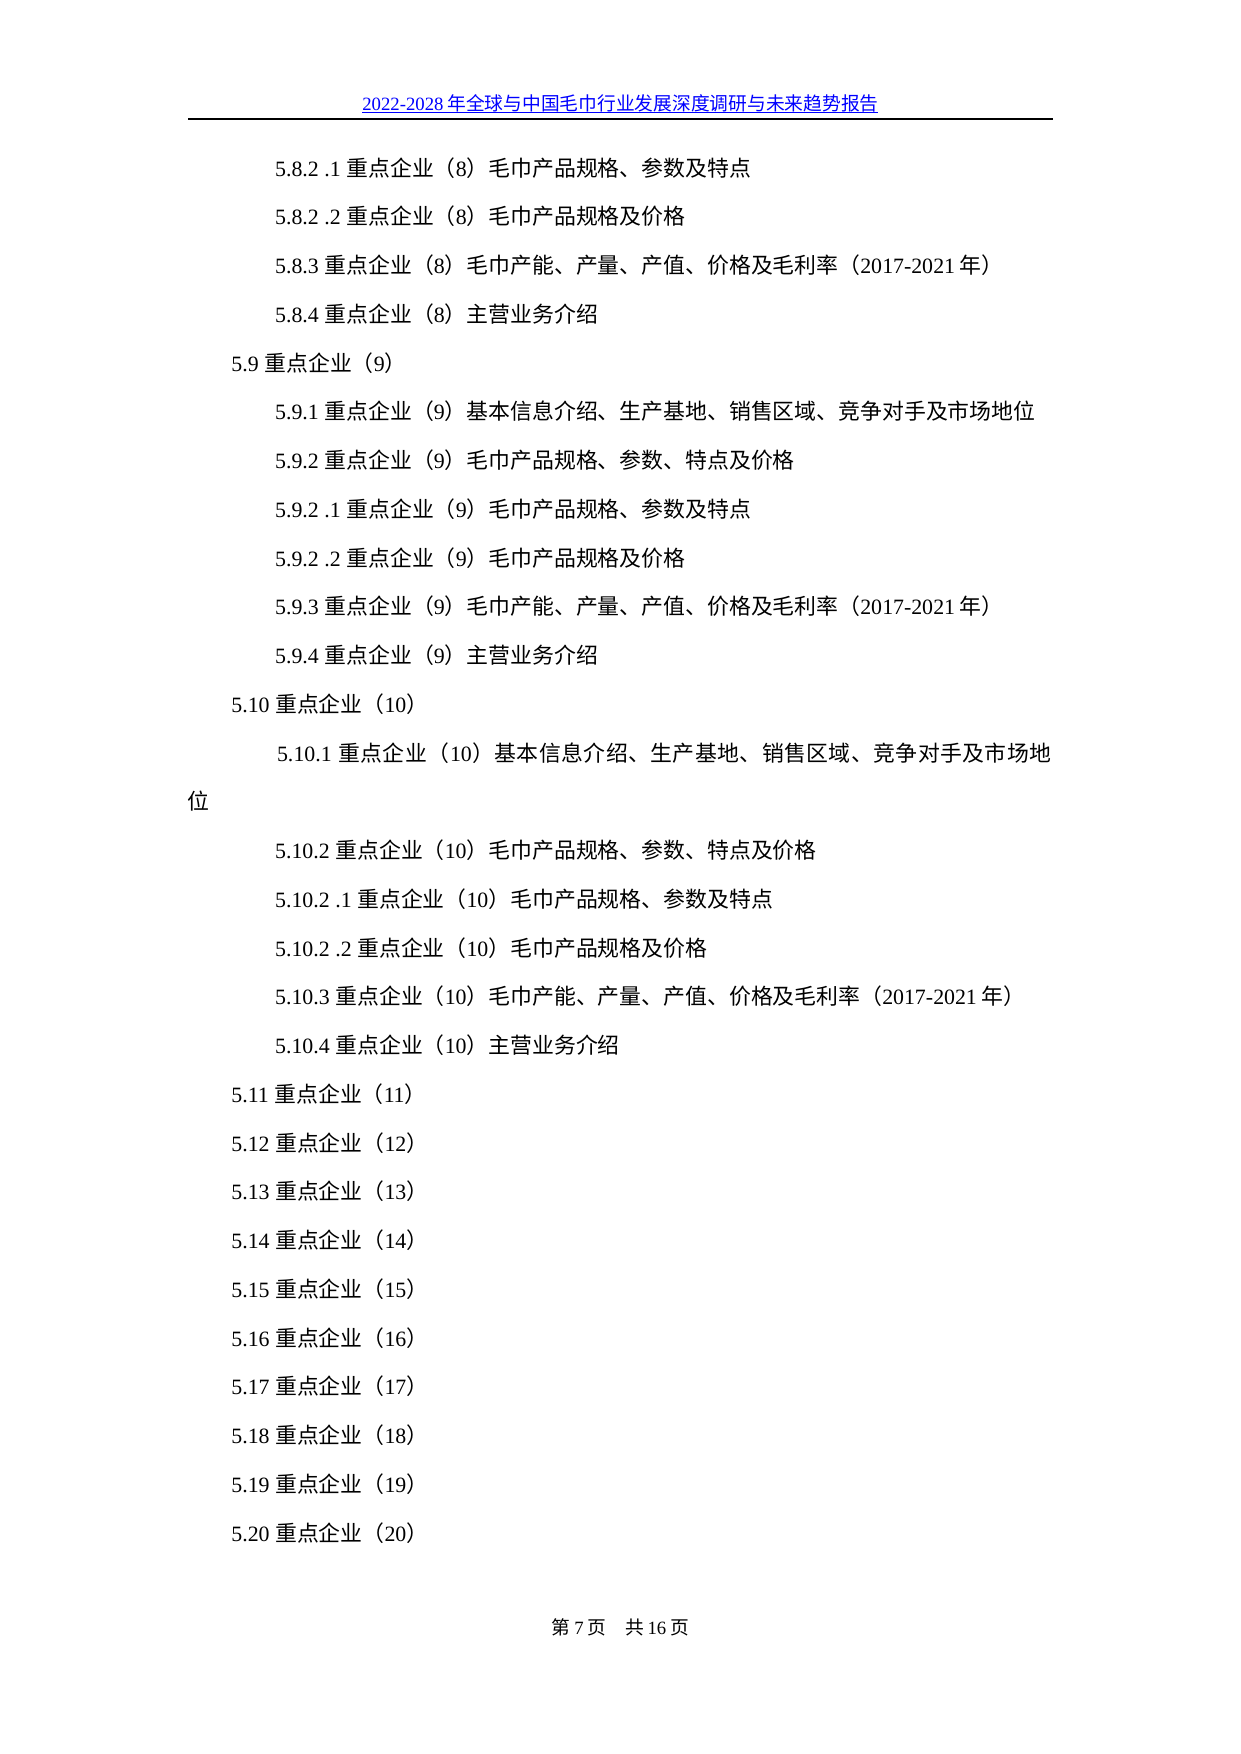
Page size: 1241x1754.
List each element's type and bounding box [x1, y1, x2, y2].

text [187, 150, 1053, 1548]
